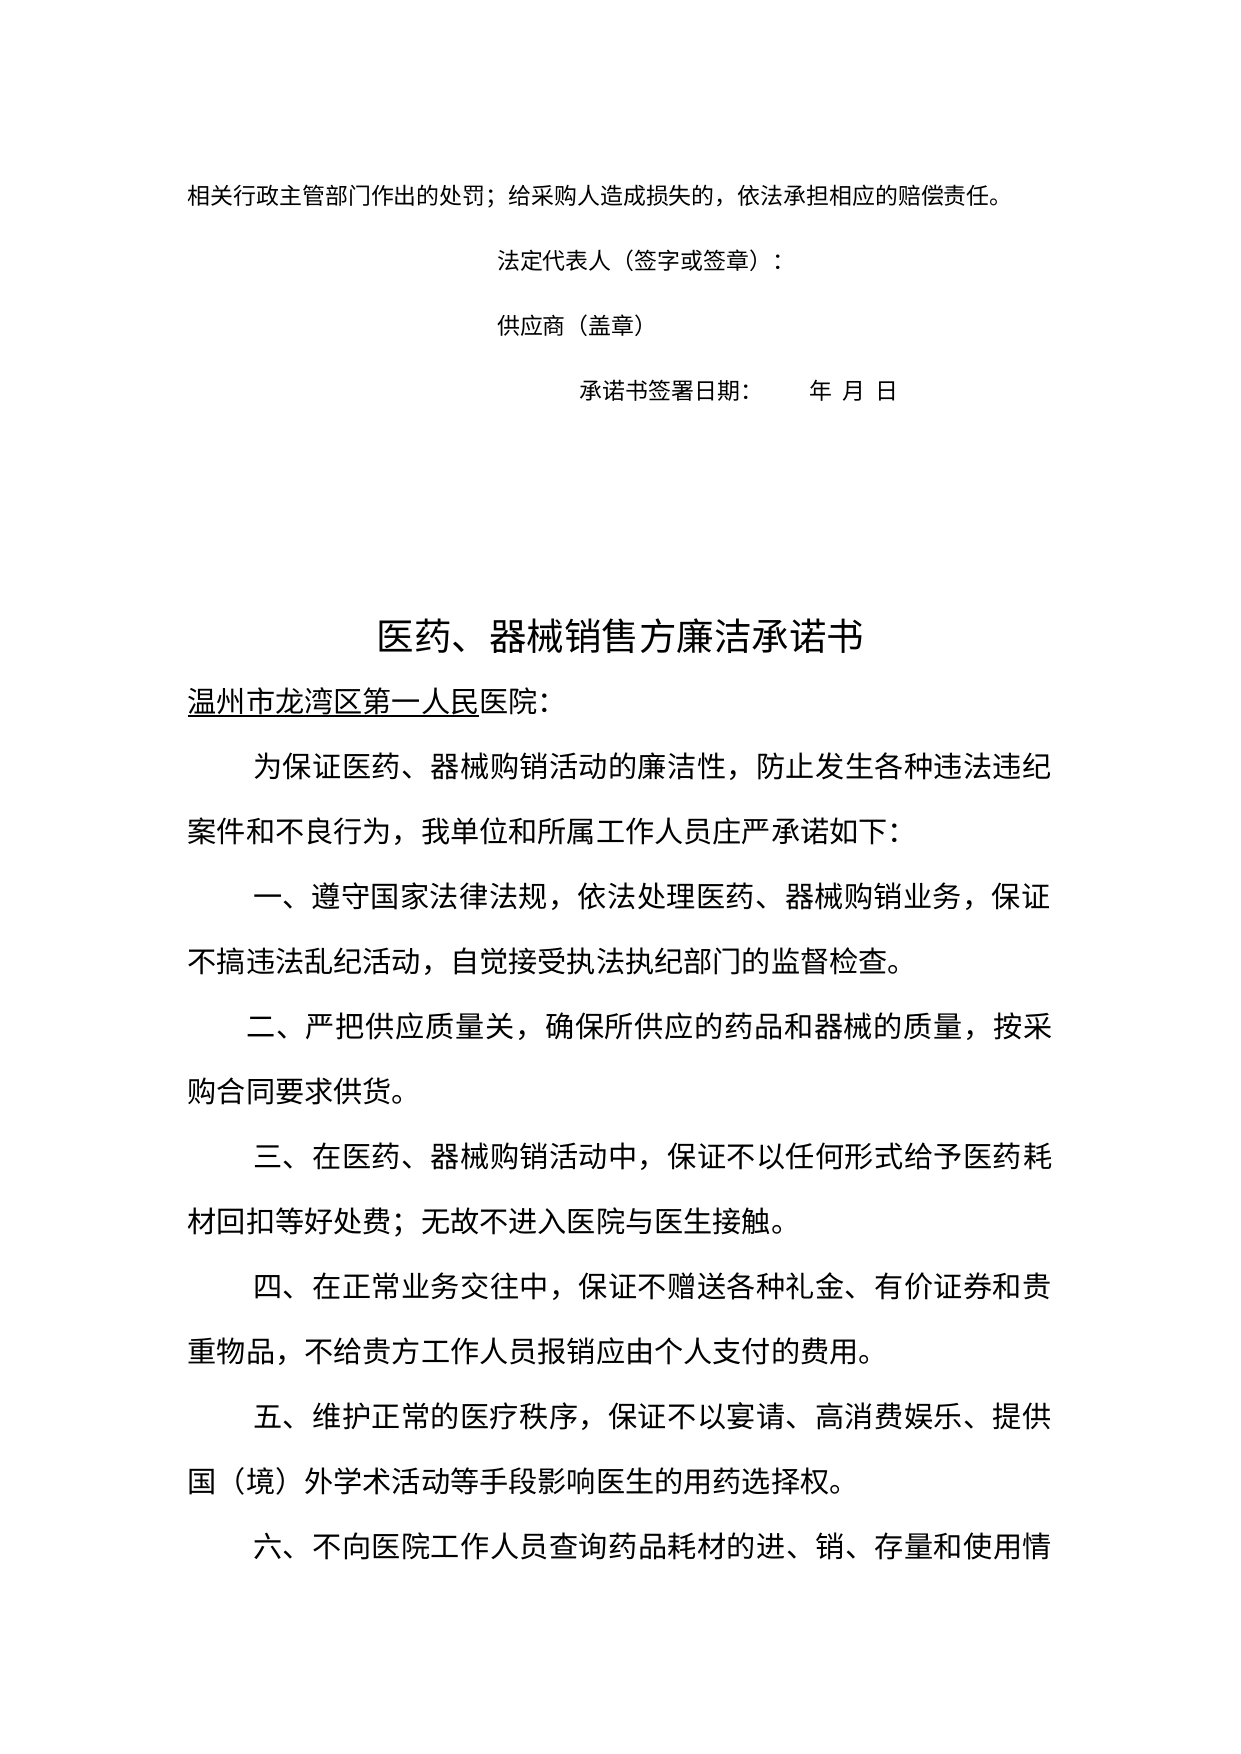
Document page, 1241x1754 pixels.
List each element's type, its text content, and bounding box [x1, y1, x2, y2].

list 遵守国家法律法规，依法处理医药、器械购销业务，保证不搞违法乱纪活动，自觉接受执法执纪部门的监督检查。 [187, 862, 1053, 992]
text 承诺书签署日期： 年 月 日 [187, 357, 936, 422]
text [187, 162, 1053, 227]
text 四、在正常业务交往中，保证不赠送各种礼金、有价证券和贵重物品，不给贵方工作人员报销应由个人支付的费用。 [187, 1252, 1053, 1382]
text 五、维护正常的医疗秩序，保证不以宴请、高消费娱乐、提供国（境）外学术活动等手段影响医生的用药选择权。 [187, 1382, 1053, 1512]
text 为保证医药、器械购销活动的廉洁性，防止发生各种违法违纪案件和不良行为，我单位和所属工作人员庄严承诺如下： [187, 732, 1053, 862]
text 三、在医药、器械购销活动中，保证不以任何形式给予医药耗材回扣等好处费；无故不进入医院与医生接触。 [187, 1122, 1053, 1252]
list 二、严把供应质量关，确保所供应的药品和器械的质量，按采购合同要求供货。 [187, 992, 1053, 1122]
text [187, 1512, 1053, 1577]
text 供应商（盖章） [187, 292, 936, 357]
text 法定代表人（签字或签章）： [187, 227, 936, 292]
text 温州市龙湾区第一人民医院： [187, 667, 1053, 732]
text 医药、器械销售方廉洁承诺书 [187, 602, 1053, 667]
